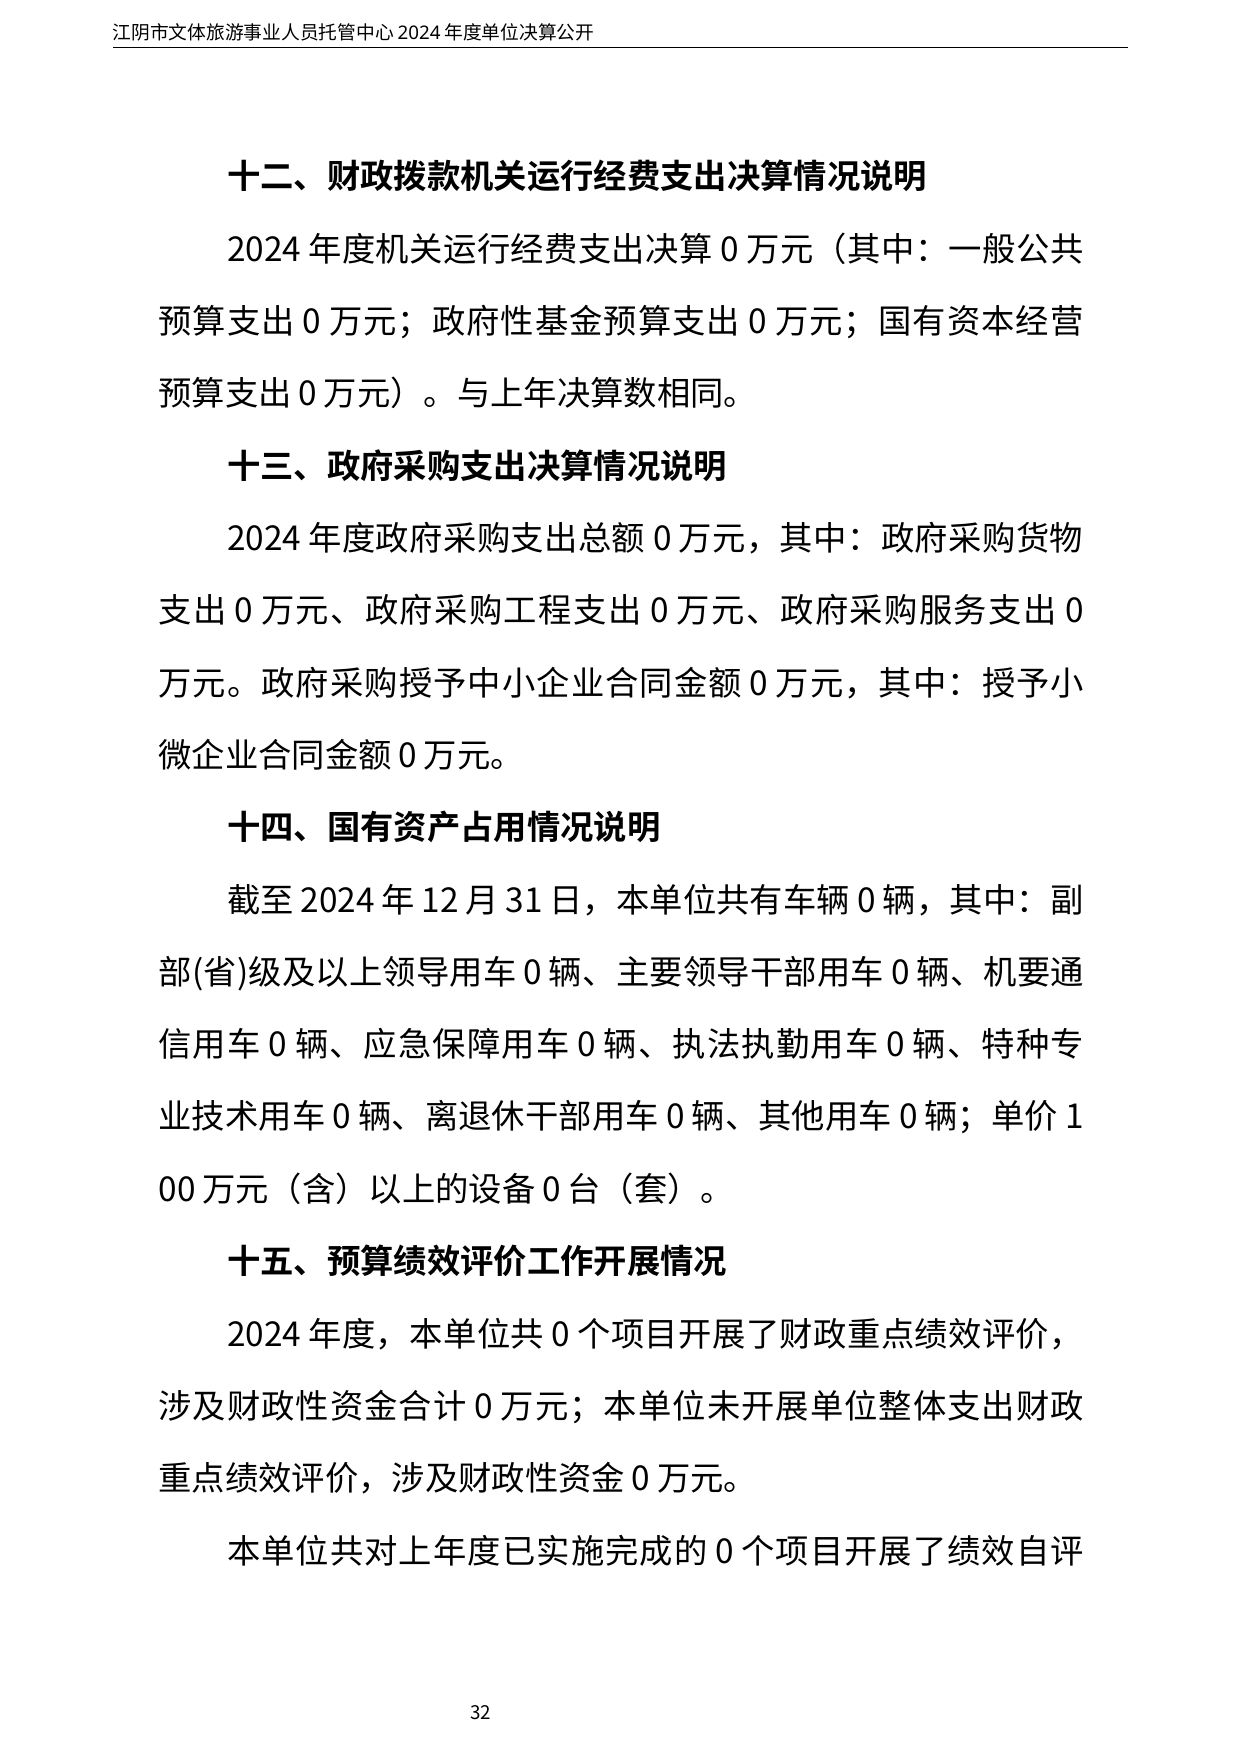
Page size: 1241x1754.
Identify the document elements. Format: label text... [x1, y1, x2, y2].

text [158, 1524, 1084, 1573]
text 十五、预算绩效评价工作开展情况 [158, 1235, 1084, 1283]
text 2024年度机关运行经费支出决算0万元（其中：一般公共预算支出0万元；政府性基金预算支出0万元；国有资本经营预算支出0万元）。与上年决算数相同。 [158, 222, 1084, 415]
text 十四、国有资产占用情况说明 [158, 801, 1084, 849]
text 截至2024年12月31日，本单位共有车辆0辆，其中：副部(省)级及以上领导用车0辆、主要领导干部用车0辆、机要通信用车0辆、应急保障用车0辆、执法执勤用车0辆、特种专业技术用车0辆、离退休干部用车0辆、其他用车0辆；单价100万元（含）以上的设备0台（套）。 [158, 873, 1084, 1211]
text 十二、财政拨款机关运行经费支出决算情况说明 [158, 150, 1084, 198]
text 2024年度政府采购支出总额0万元，其中：政府采购货物支出0万元、政府采购工程支出0万元、政府采购服务支出0万元。政府采购授予中小企业合同金额0万元，其中：授予小微企业合同金额0万元。 [158, 512, 1084, 777]
text 十三、政府采购支出决算情况说明 [158, 439, 1084, 488]
text 2024年度，本单位共0个项目开展了财政重点绩效评价，涉及财政性资金合计0万元；本单位未开展单位整体支出财政重点绩效评价，涉及财政性资金0万元。 [158, 1307, 1084, 1500]
